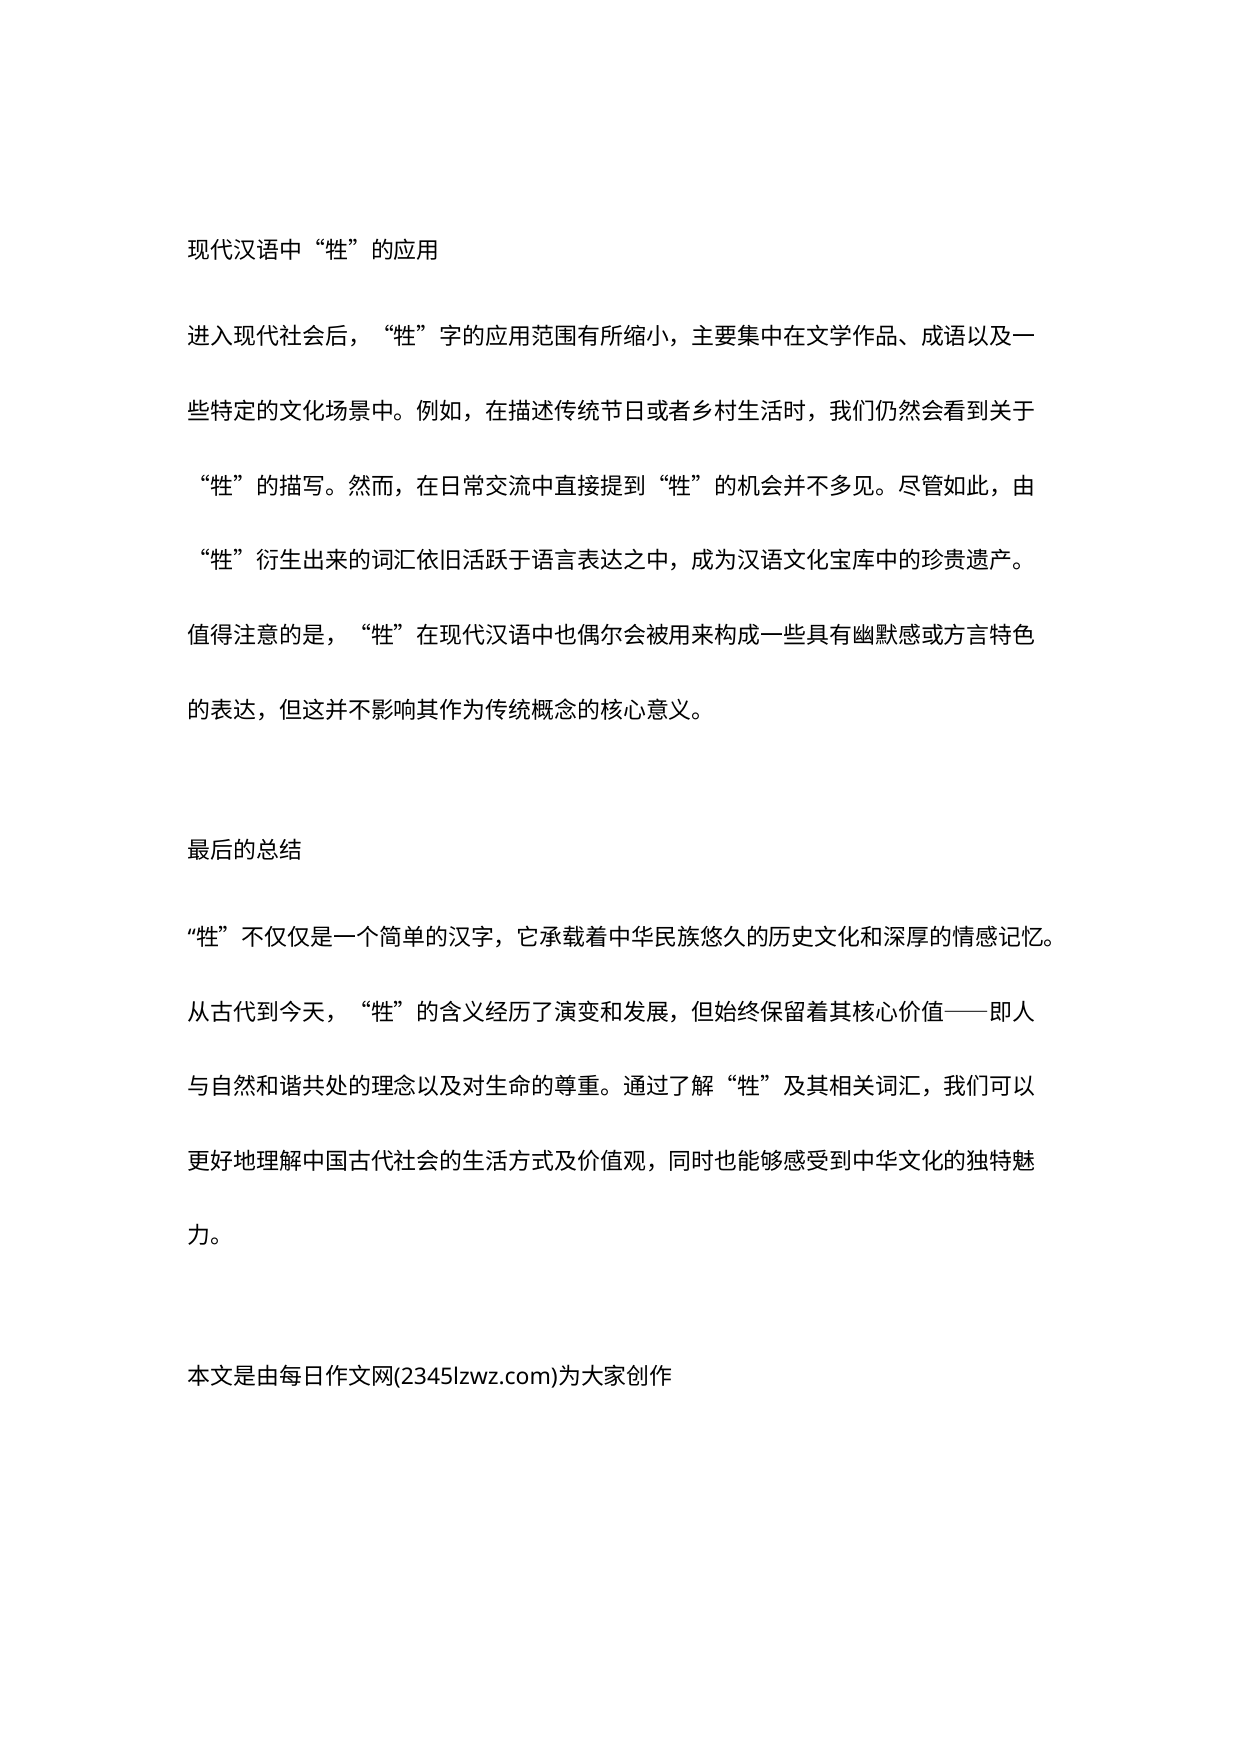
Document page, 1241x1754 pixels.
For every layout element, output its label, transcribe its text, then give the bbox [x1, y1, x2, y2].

text 进入现代社会后，“牲”字的应用范围有所缩小，主要集中在文学作品、成语以及一些特定的文化场景中。例如，在描述传统节日或者乡村生活时，我们仍然会看到关于“牲”的描写。然而，在日常交流中直接提到“牲”的机会并不多见。尽管如此，由“牲”衍生出来的词汇依旧活跃于语言表达之中，成为汉语文化宝库中的珍贵遗产。值得注意的是，“牲”在现代汉语中也偶尔会被用来构成一些具有幽默感或方言特色的表达，但这并不影响其作为传统概念的核心意义。 [187, 302, 1053, 741]
text 本文是由每日作文网(2345lzwz.com)为大家创作 [187, 1342, 1053, 1407]
text 现代汉语中“牲”的应用 [187, 216, 1053, 281]
text 最后的总结 [187, 816, 1053, 881]
text “牲”不仅仅是一个简单的汉字，它承载着中华民族悠久的历史文化和深厚的情感记忆。从古代到今天，“牲”的含义经历了演变和发展，但始终保留着其核心价值——即人与自然和谐共处的理念以及对生命的尊重。通过了解“牲”及其相关词汇，我们可以更好地理解中国古代社会的生活方式及价值观，同时也能够感受到中华文化的独特魅力。 [187, 903, 1053, 1267]
